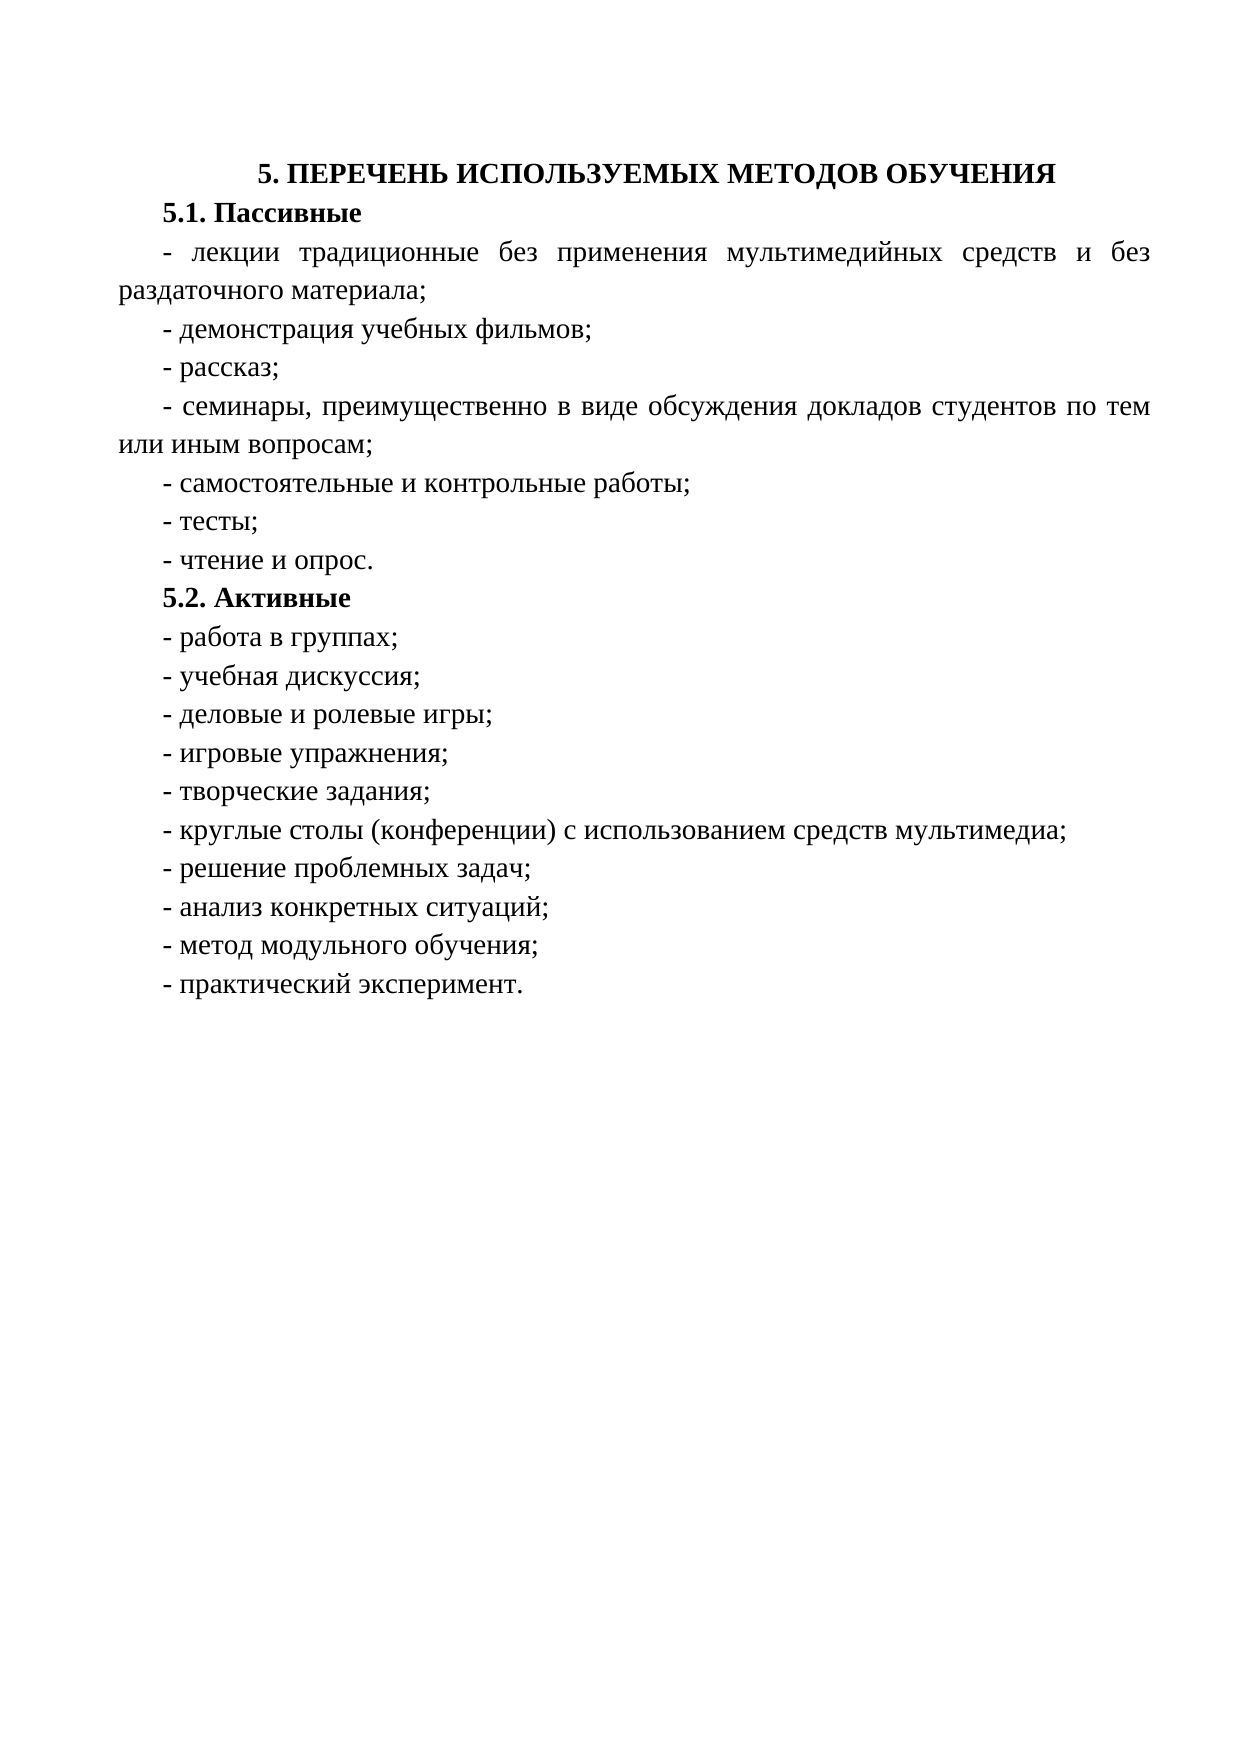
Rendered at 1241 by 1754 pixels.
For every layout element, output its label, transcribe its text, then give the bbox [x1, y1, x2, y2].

text - учебная дискуссия; [118, 658, 1152, 691]
text 5.1. Пассивные [118, 195, 1152, 229]
text - тесты; [118, 503, 1152, 537]
text - анализ конкретных ситуаций; [118, 889, 1152, 922]
text - работа в группах; [118, 619, 1152, 653]
text - семинары, преимущественно в виде обсуждения докладов студентов по тем или иным вопросам; [118, 388, 1152, 460]
text - лекции традиционные без применения мультимедийных средств и без раздаточного материала; [118, 234, 1152, 306]
text - чтение и опрос. [118, 542, 1152, 576]
text - метод модульного обучения; [118, 927, 1152, 961]
text - творческие задания; [118, 773, 1152, 807]
text 5.2. Активные [118, 581, 1152, 614]
text - практический эксперимент. [118, 966, 1152, 999]
text 5. ПЕРЕЧЕНЬ ИСПОЛЬЗУЕМЫХ МЕТОДОВ ОБУЧЕНИЯ [118, 157, 1152, 190]
text - демонстрация учебных фильмов; [118, 311, 1152, 344]
text - решение проблемных задач; [118, 850, 1152, 884]
text - игровые упражнения; [118, 735, 1152, 768]
text - круглые столы (конференции) с использованием средств мультимедиа; [118, 812, 1152, 845]
text - самостоятельные и контрольные работы; [118, 465, 1152, 498]
text - деловые и ролевые игры; [118, 696, 1152, 730]
text - рассказ; [118, 349, 1152, 383]
